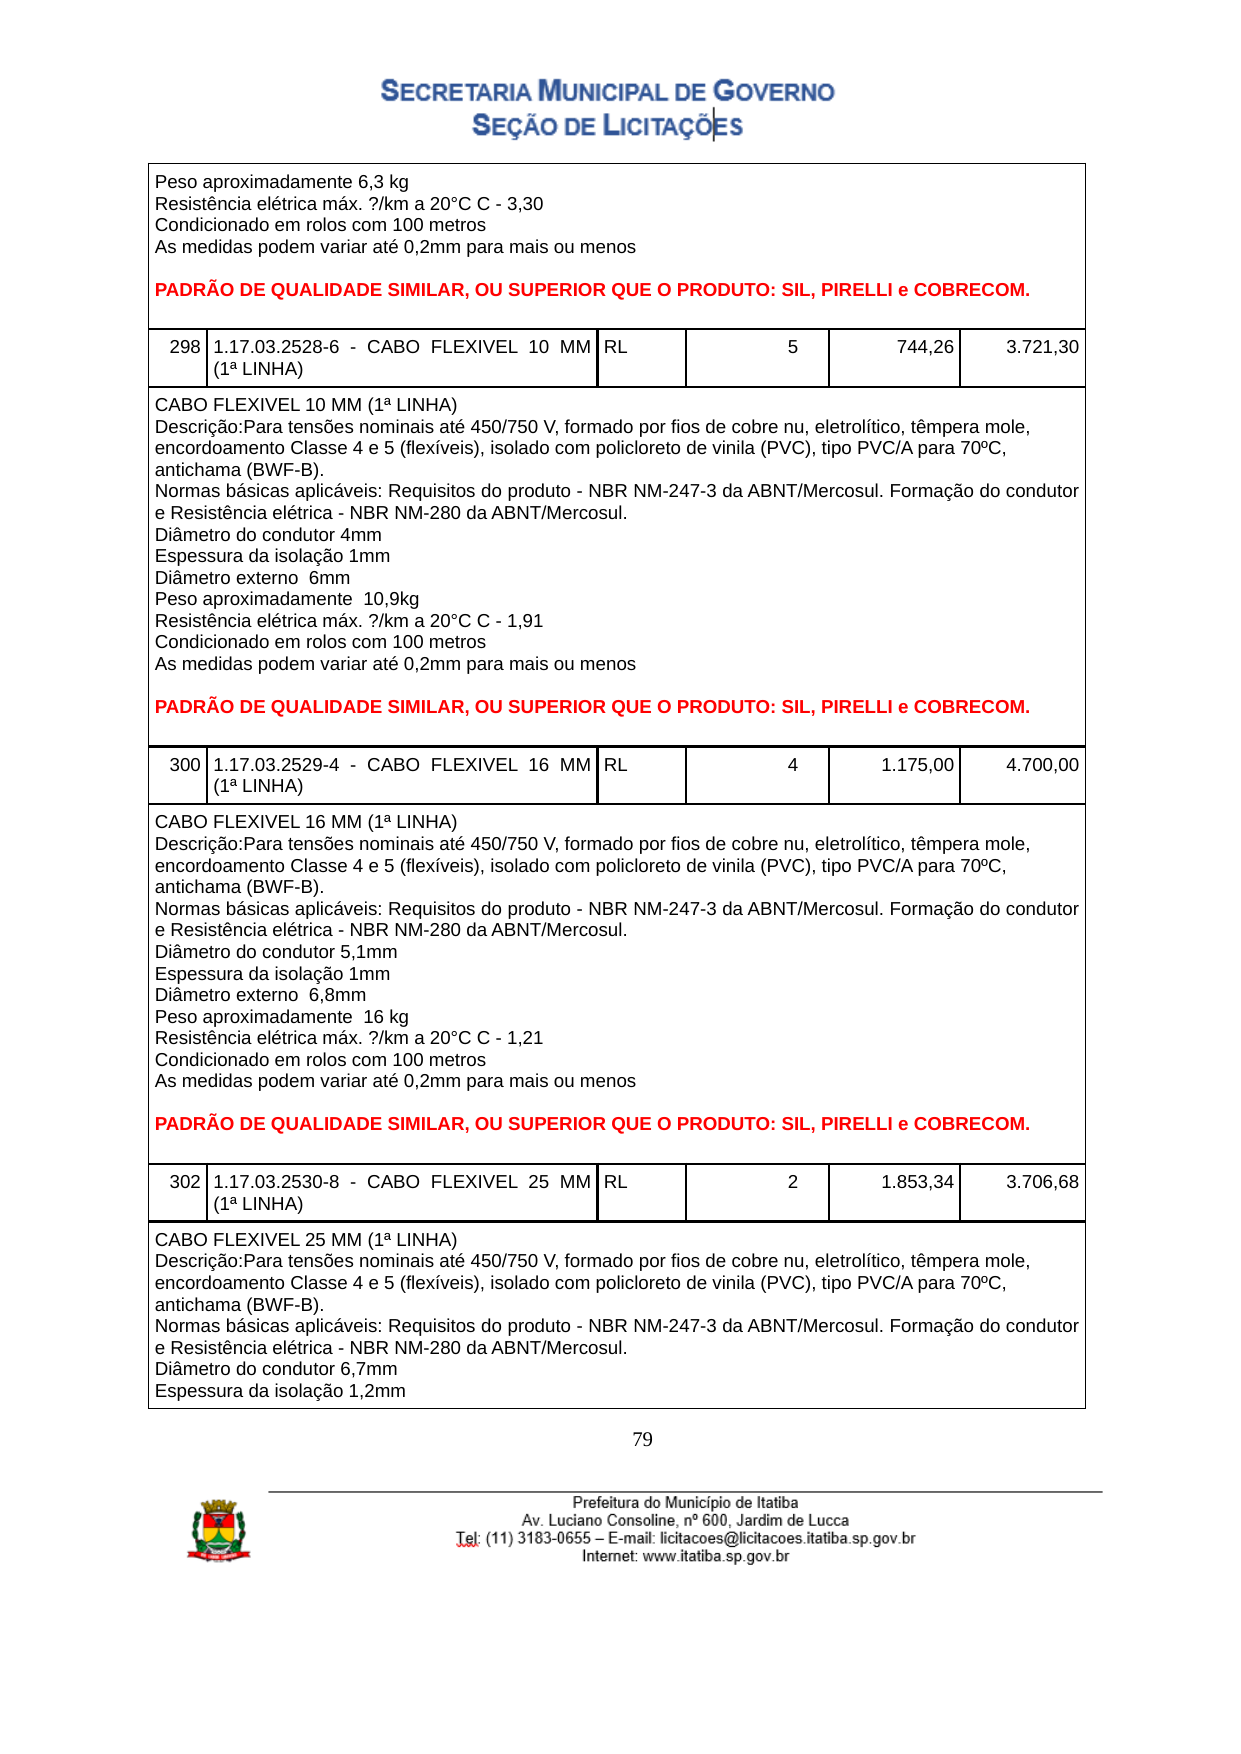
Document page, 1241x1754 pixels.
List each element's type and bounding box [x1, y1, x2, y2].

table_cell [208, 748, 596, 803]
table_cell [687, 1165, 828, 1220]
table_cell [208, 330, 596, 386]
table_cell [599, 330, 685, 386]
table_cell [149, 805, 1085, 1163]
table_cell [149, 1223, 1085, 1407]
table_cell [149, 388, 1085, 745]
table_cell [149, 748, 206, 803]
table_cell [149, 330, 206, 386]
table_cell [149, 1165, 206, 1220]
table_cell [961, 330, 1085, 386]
picture [148, 1450, 1137, 1591]
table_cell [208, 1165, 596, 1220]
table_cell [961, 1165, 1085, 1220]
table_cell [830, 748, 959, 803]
picture [148, 59, 1034, 148]
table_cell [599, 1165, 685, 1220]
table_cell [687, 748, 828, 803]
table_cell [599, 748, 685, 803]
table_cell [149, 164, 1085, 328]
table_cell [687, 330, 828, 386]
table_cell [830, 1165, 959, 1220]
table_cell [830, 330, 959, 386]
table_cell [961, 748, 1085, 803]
